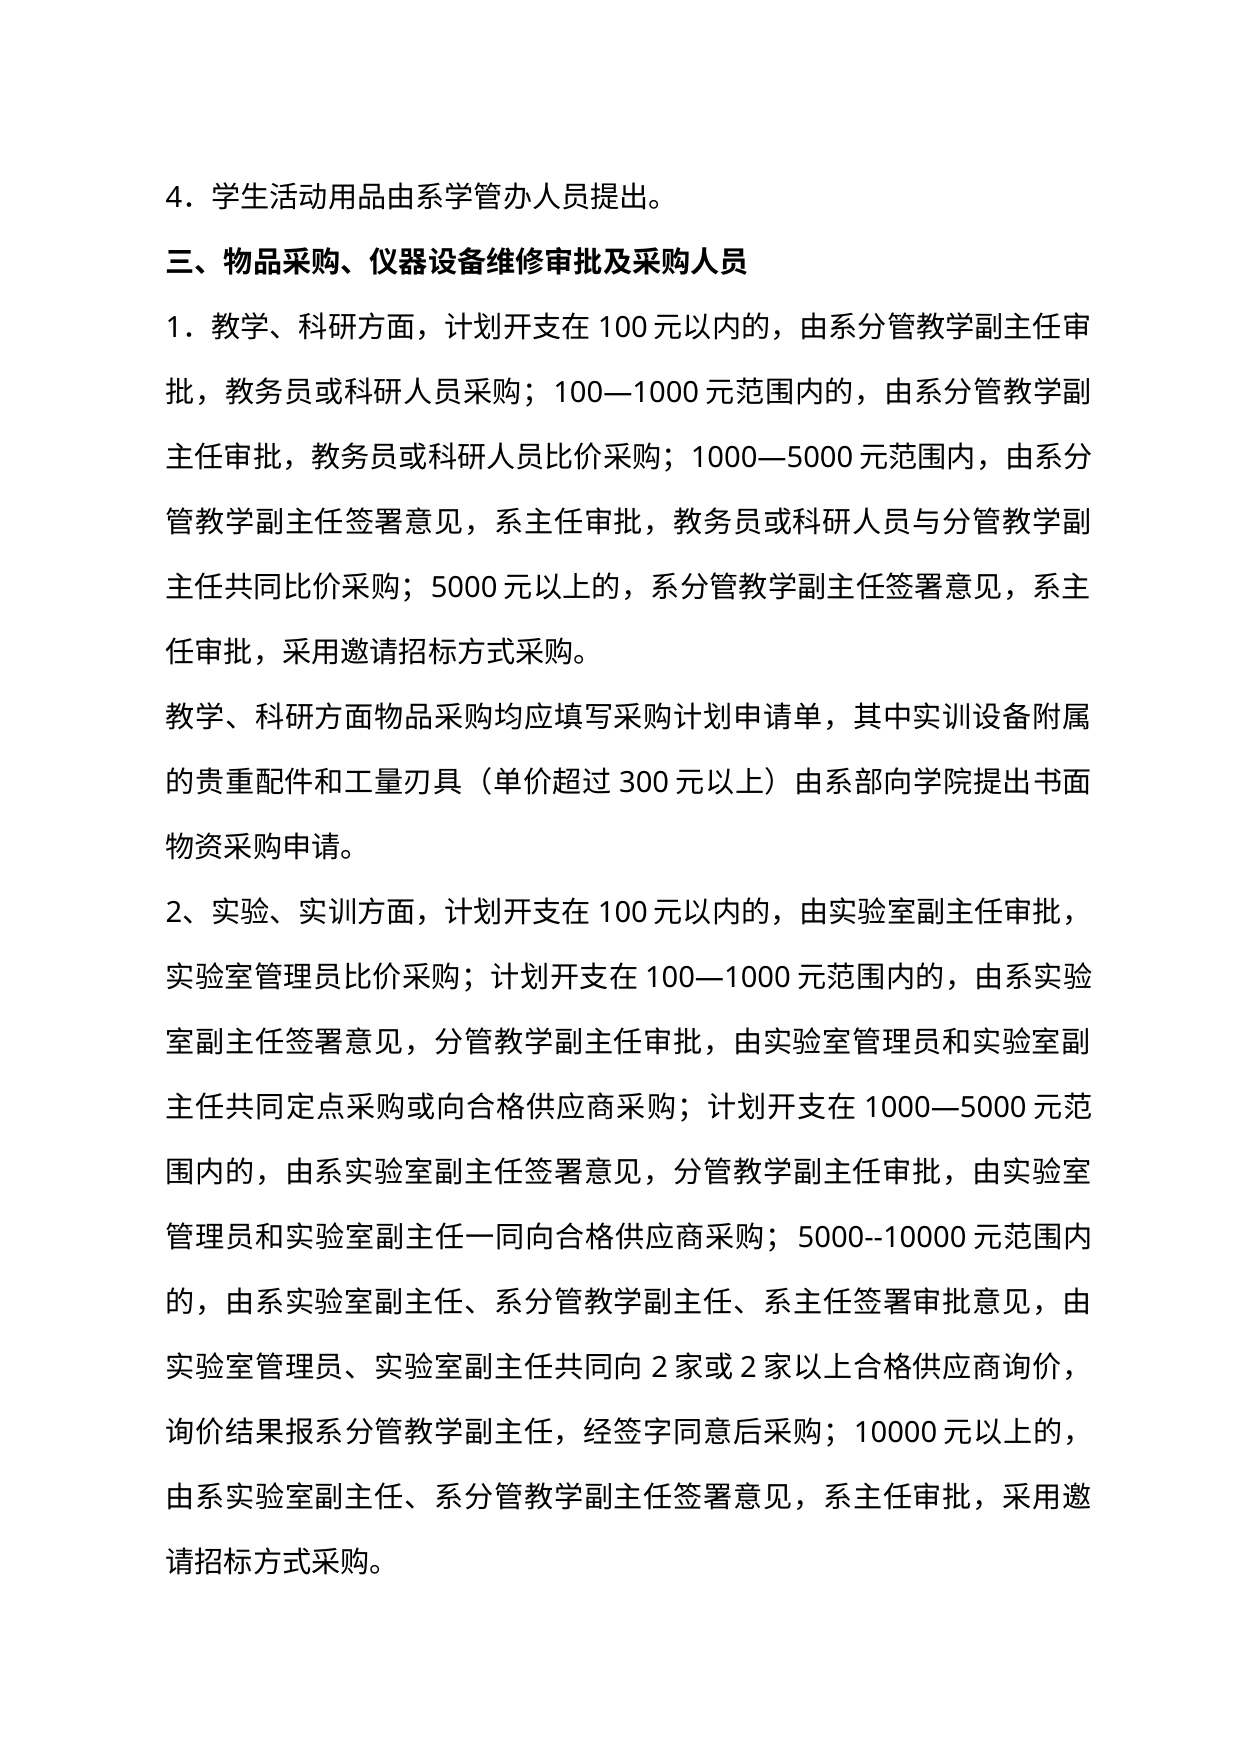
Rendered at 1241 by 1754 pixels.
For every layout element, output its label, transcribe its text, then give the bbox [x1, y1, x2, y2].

text 1．教学、科研方面，计划开支在100元以内的，由系分管教学副主任审批，教务员或科研人员采购；100—1000元范围内的，由系分管教学副主任审批，教务员或科研人员比价采购；1000—5000元范围内，由系分管教学副主任签署意见，系主任审批，教务员或科研人员与分管教学副主任共同比价采购；5000元以上的，系分管教学副主任签署意见，系主任审批，采用邀请招标方式采购。 [165, 292, 1092, 682]
text 2、实验、实训方面，计划开支在100元以内的，由实验室副主任审批，实验室管理员比价采购；计划开支在100—1000元范围内的，由系实验室副主任签署意见，分管教学副主任审批，由实验室管理员和实验室副主任共同定点采购或向合格供应商采购；计划开支在1000—5000元范围内的，由系实验室副主任签署意见，分管教学副主任审批，由实验室管理员和实验室副主任一同向合格供应商采购；5000--10000元范围内的，由系实验室副主任、系分管教学副主任、系主任签署审批意见，由实验室管理员、实验室副主任共同向2家或2家以上合格供应商询价，询价结果报系分管教学副主任，经签字同意后采购；10000元以上的，由系实验室副主任、系分管教学副主任签署意见，系主任审批，采用邀请招标方式采购。 [165, 877, 1092, 1592]
text 教学、科研方面物品采购均应填写采购计划申请单，其中实训设备附属的贵重配件和工量刃具（单价超过300元以上）由系部向学院提出书面物资采购申请。 [165, 682, 1092, 877]
text 三、物品采购、仪器设备维修审批及采购人员 [165, 227, 1092, 292]
text 4．学生活动用品由系学管办人员提出。 [165, 162, 1092, 227]
